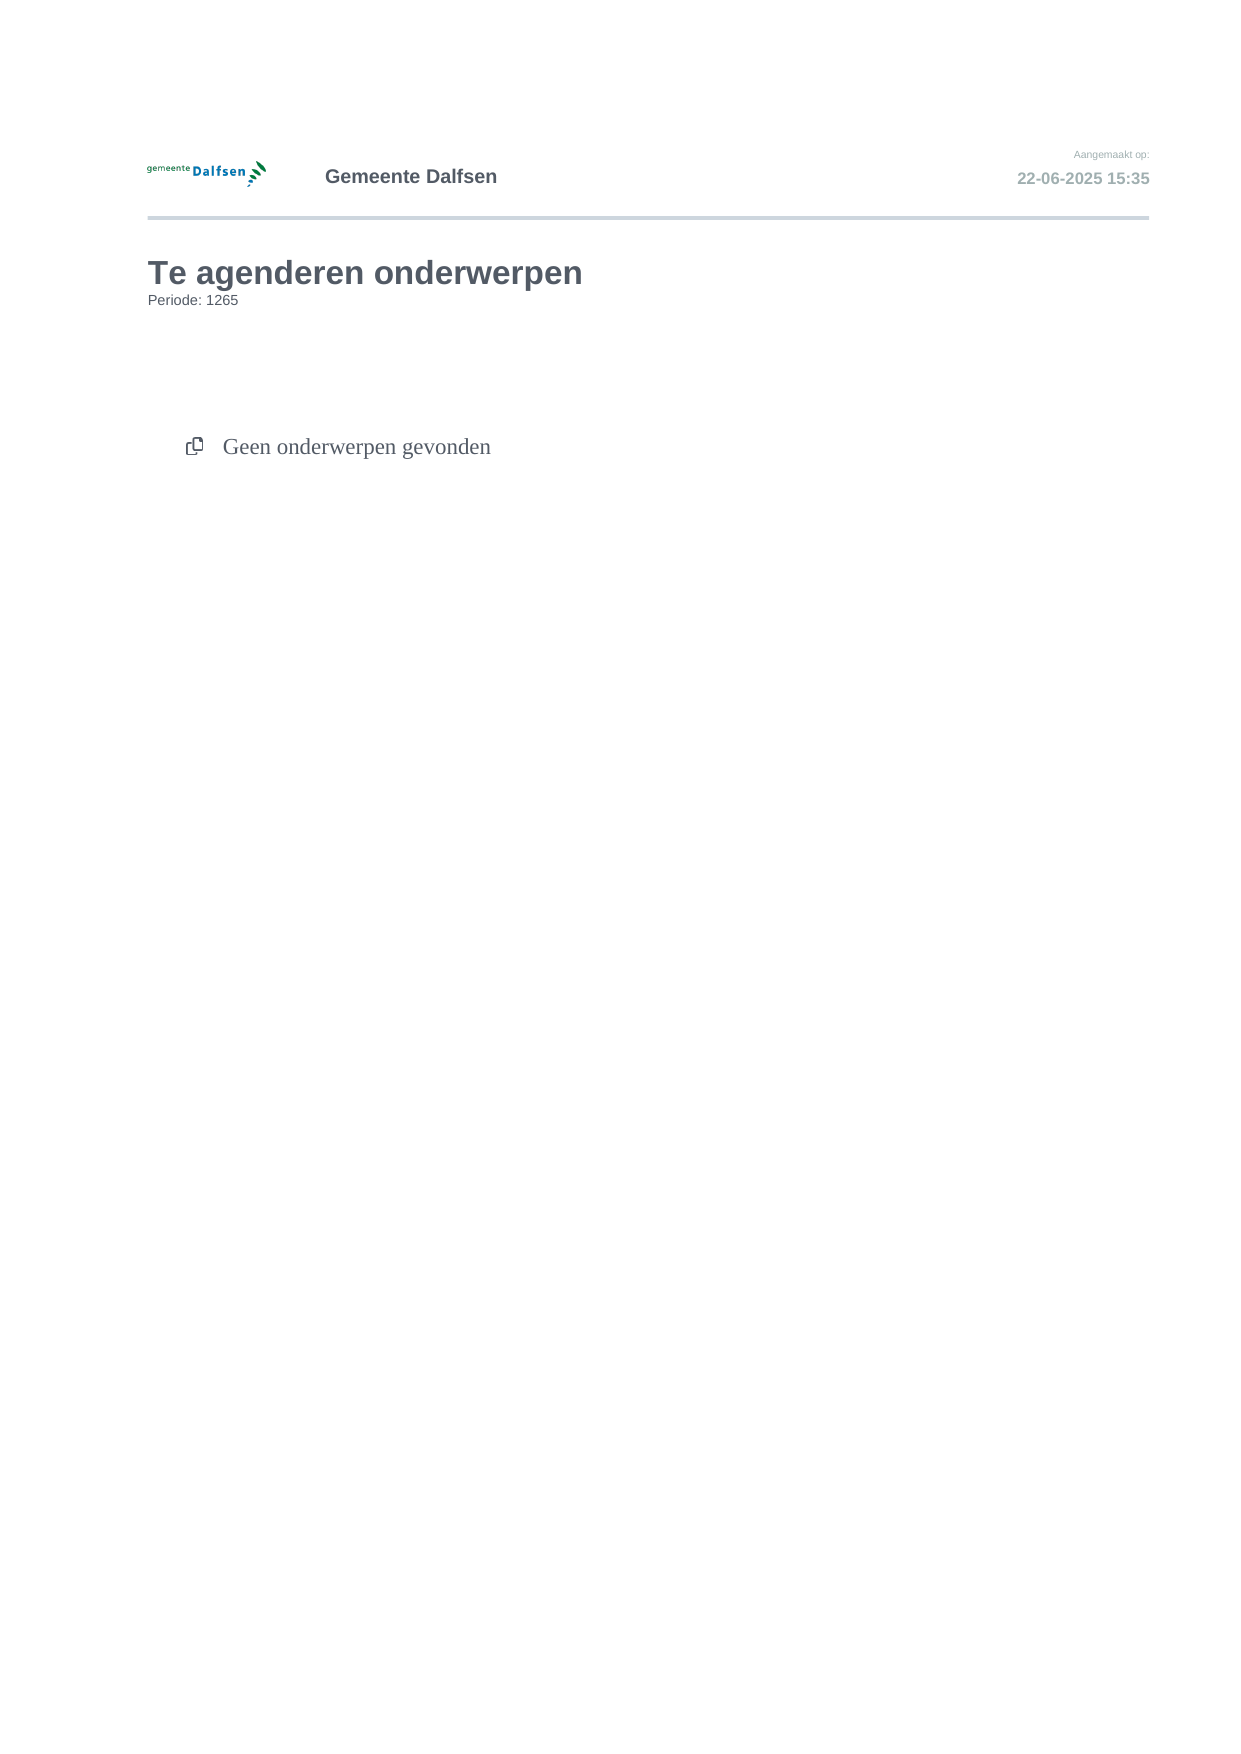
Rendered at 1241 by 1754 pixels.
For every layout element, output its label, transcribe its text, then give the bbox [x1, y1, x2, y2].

table_cell Periode: 1265 [148, 292, 727, 325]
table_cell 22-06-2025 15:35 [727, 161, 1149, 188]
table_header [148, 148, 325, 188]
table_header Te agenderen onderwerpen [148, 245, 727, 292]
list Geen onderwerpen gevonden [185, 433, 1093, 459]
table_header Gemeente Dalfsen [325, 148, 727, 188]
picture [186, 437, 203, 455]
picture [147, 161, 266, 187]
table_header Aangemaakt op: [727, 148, 1149, 161]
picture [147, 216, 1150, 220]
